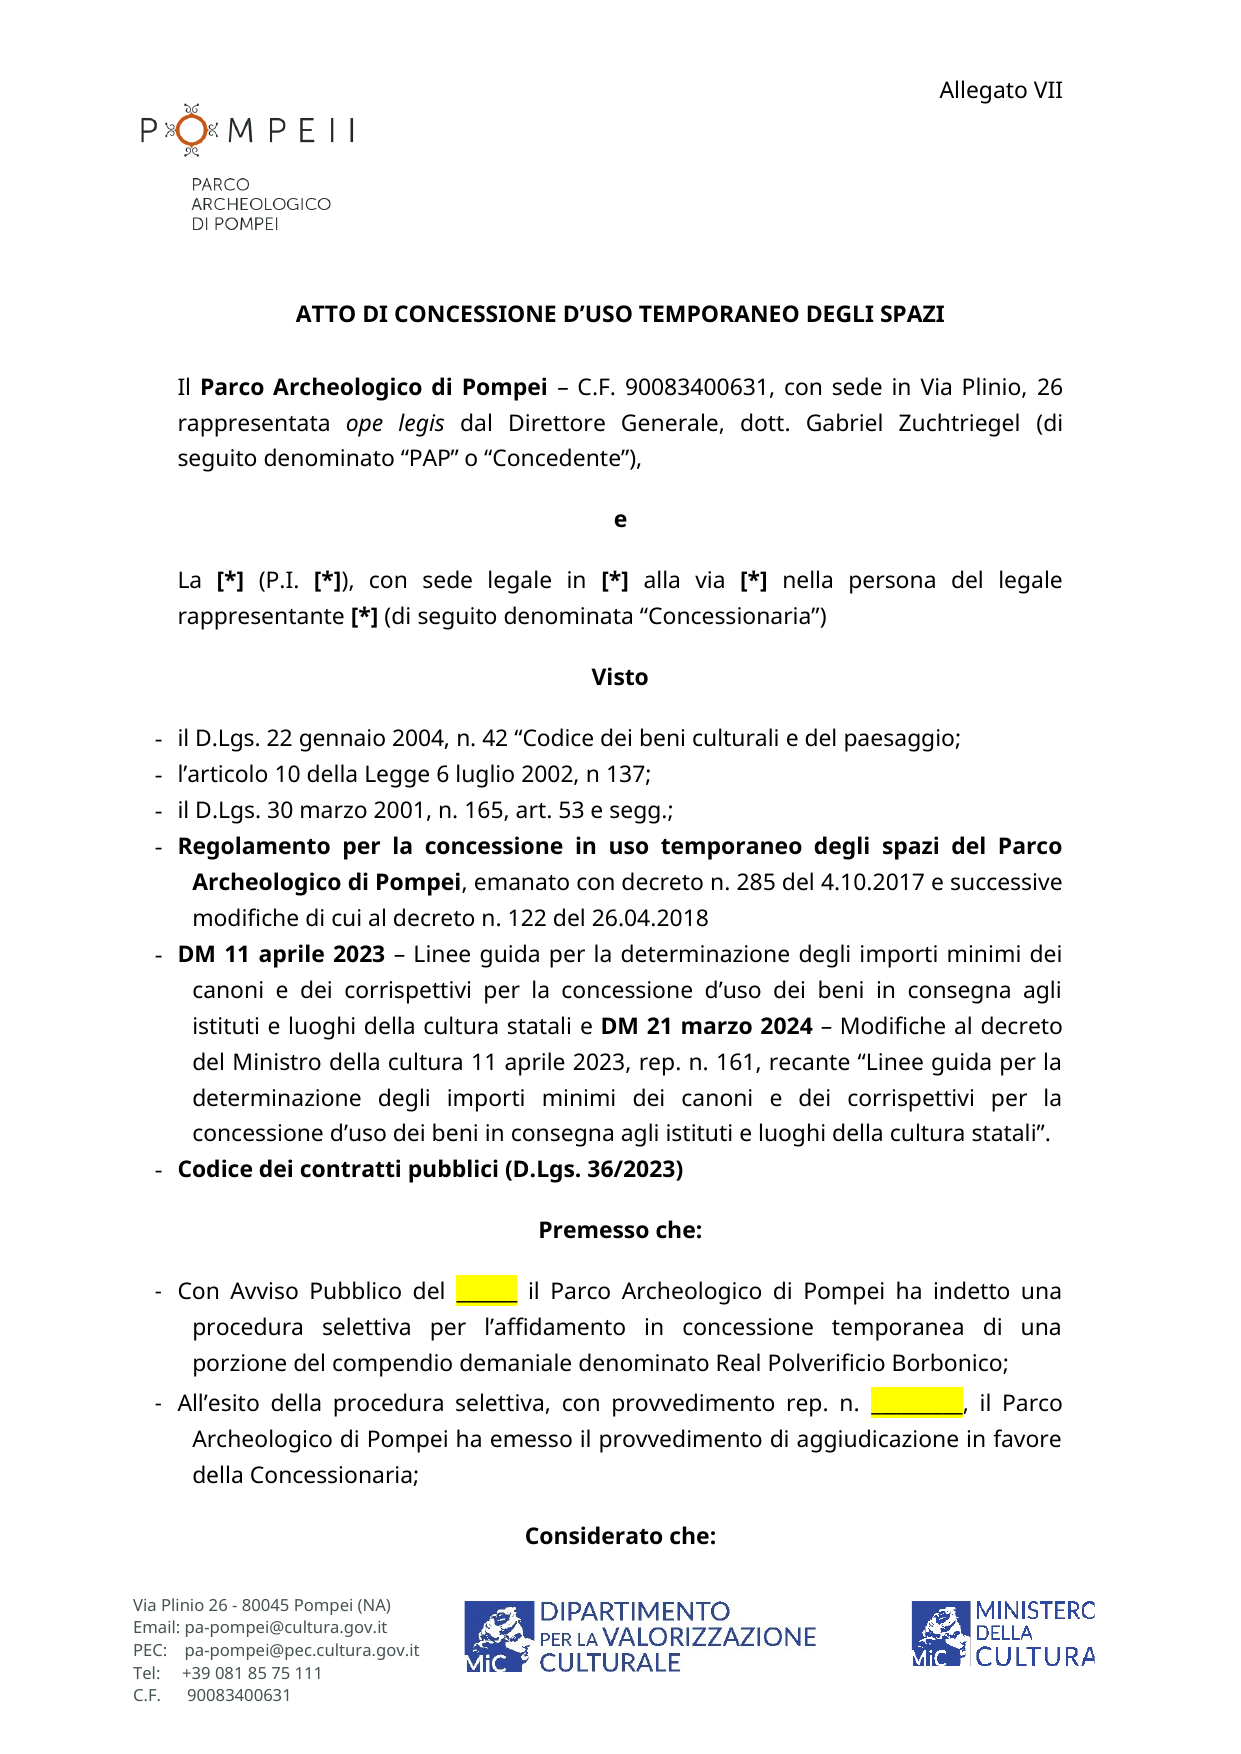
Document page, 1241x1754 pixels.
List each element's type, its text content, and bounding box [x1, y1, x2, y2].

list Regolamento per la concessione in uso temporaneo degli spazi del Parco Archeologico di Pompei, emanato con decreto n. 285 del 4.10.2017 e successive modifiche di cui al decreto n. 122 del 26.04.2018 [154, 830, 1063, 933]
subtitle ATTO DI CONCESSIONE D’USO TEMPORANEO DEGLI SPAZI [177, 298, 1063, 329]
list l’articolo 10 della Legge 6 luglio 2002, n 137; [154, 758, 1063, 789]
list Con Avviso Pubblico del ______ il Parco Archeologico di Pompei ha indetto una procedura selettiva per l’affidamento in concessione temporanea di una porzione del compendio demaniale denominato Real Polverificio Borbonico; [154, 1275, 1063, 1378]
list il D.Lgs. 30 marzo 2001, n. 165, art. 53 e segg.; [154, 794, 1063, 825]
subtitle Considerato che: [177, 1520, 1063, 1551]
picture [104, 82, 388, 261]
text Il Parco Archeologico di Pompei – C.F. 90083400631, con sede in Via Plinio, 26 rappresentata ope legis dal Direttore Generale, dott. Gabriel Zuchtriegel (di seguito denominato “PAP” o “Concedente”), [177, 371, 1063, 474]
list DM 11 aprile 2023 – Linee guida per la determinazione degli importi minimi dei canoni e dei corrispettivi per la concessione d’uso dei beni in consegna agli istituti e luoghi della cultura statali e DM 21 marzo 2024 – Modifiche al decreto del Ministro della cultura 11 aprile 2023, rep. n. 161, recante “Linee guida per la determinazione degli importi minimi dei canoni e dei corrispettivi per la concessione d’uso dei beni in consegna agli istituti e luoghi della cultura statali”. [154, 938, 1063, 1149]
list Codice dei contratti pubblici (D.Lgs. 36/2023) [154, 1153, 1063, 1184]
text La [*] (P.I. [*]), con sede legale in [*] alla via [*] nella persona del legale rappresentante [*] (di seguito denominata “Concessionaria”) [177, 564, 1063, 631]
subtitle Premesso che: [177, 1214, 1063, 1246]
list All’esito della procedura selettiva, con provvedimento rep. n. _________, il Parco Archeologico di Pompei ha emesso il provvedimento di aggiudicazione in favore della Concessionaria; [154, 1387, 1063, 1490]
picture [910, 1601, 1095, 1664]
list il D.Lgs. 22 gennaio 2004, n. 42 “Codice dei beni culturali e del paesaggio; [154, 722, 1063, 753]
subtitle e [177, 503, 1063, 534]
text Visto [177, 661, 1063, 692]
picture [464, 1601, 816, 1672]
